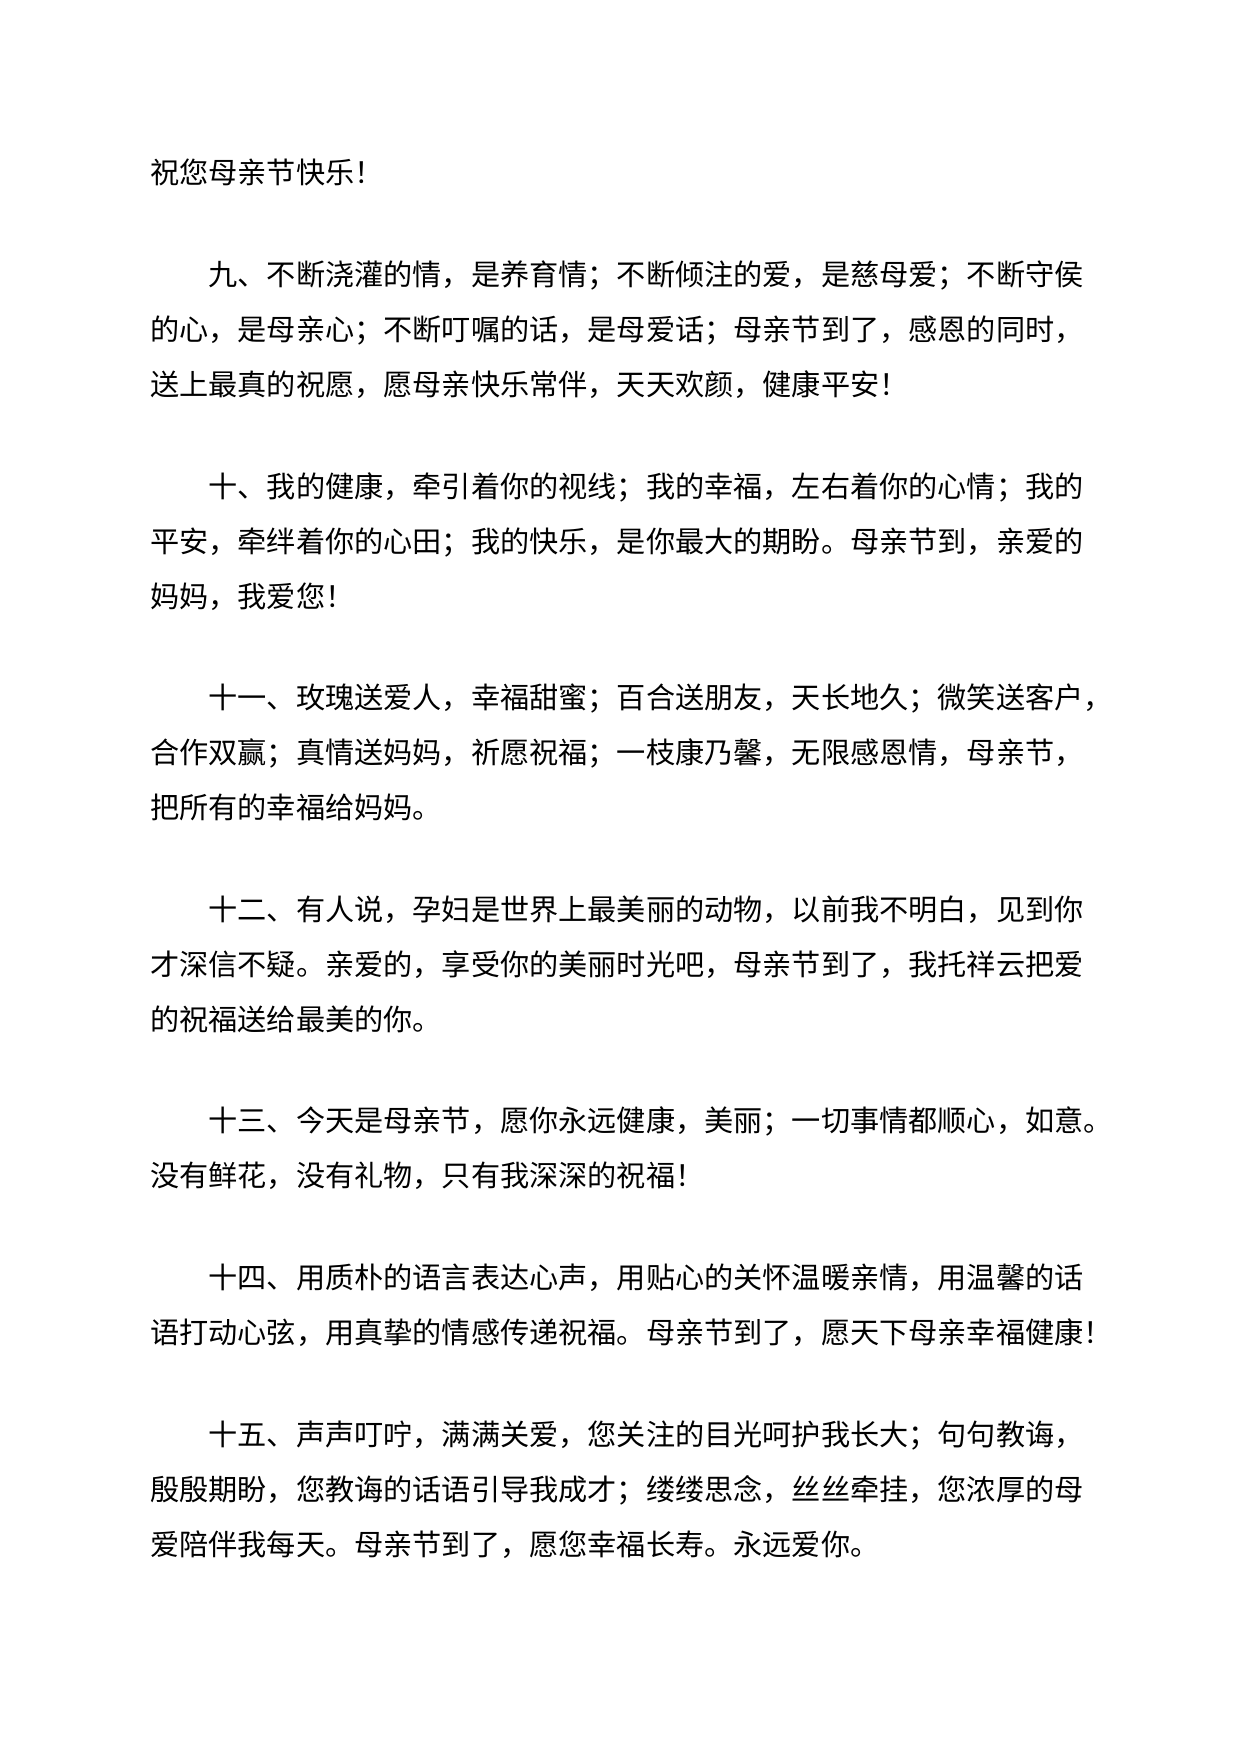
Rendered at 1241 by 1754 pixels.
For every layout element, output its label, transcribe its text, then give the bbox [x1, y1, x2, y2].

text 十二、有人说，孕妇是世界上最美丽的动物，以前我不明白，见到你才深信不疑。亲爱的，享受你的美丽时光吧，母亲节到了，我托祥云把爱的祝福送给最美的你。 [150, 886, 1090, 1038]
text 十四、用质朴的语言表达心声，用贴心的关怀温暖亲情，用温馨的话语打动心弦，用真挚的情感传递祝福。母亲节到了，愿天下母亲幸福健康！ [150, 1255, 1090, 1352]
text 十一、玫瑰送爱人，幸福甜蜜；百合送朋友，天长地久；微笑送客户，合作双赢；真情送妈妈，祈愿祝福；一枝康乃馨，无限感恩情，母亲节，把所有的幸福给妈妈。 [150, 675, 1090, 827]
text 十三、今天是母亲节，愿你永远健康，美丽；一切事情都顺心，如意。没有鲜花，没有礼物，只有我深深的祝福！ [150, 1098, 1090, 1195]
text 十、我的健康，牵引着你的视线；我的幸福，左右着你的心情；我的平安，牵绊着你的心田；我的快乐，是你最大的期盼。母亲节到，亲爱的妈妈，我爱您！ [150, 463, 1090, 615]
text 九、不断浇灌的情，是养育情；不断倾注的爱，是慈母爱；不断守侯的心，是母亲心；不断叮嘱的话，是母爱话；母亲节到了，感恩的同时，送上最真的祝愿，愿母亲快乐常伴，天天欢颜，健康平安！ [150, 252, 1090, 404]
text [150, 150, 1090, 192]
text 十五、声声叮咛，满满关爱，您关注的目光呵护我长大；句句教诲，殷殷期盼，您教诲的话语引导我成才；缕缕思念，丝丝牵挂，您浓厚的母爱陪伴我每天。母亲节到了，愿您幸福长寿。永远爱你。 [150, 1411, 1090, 1563]
